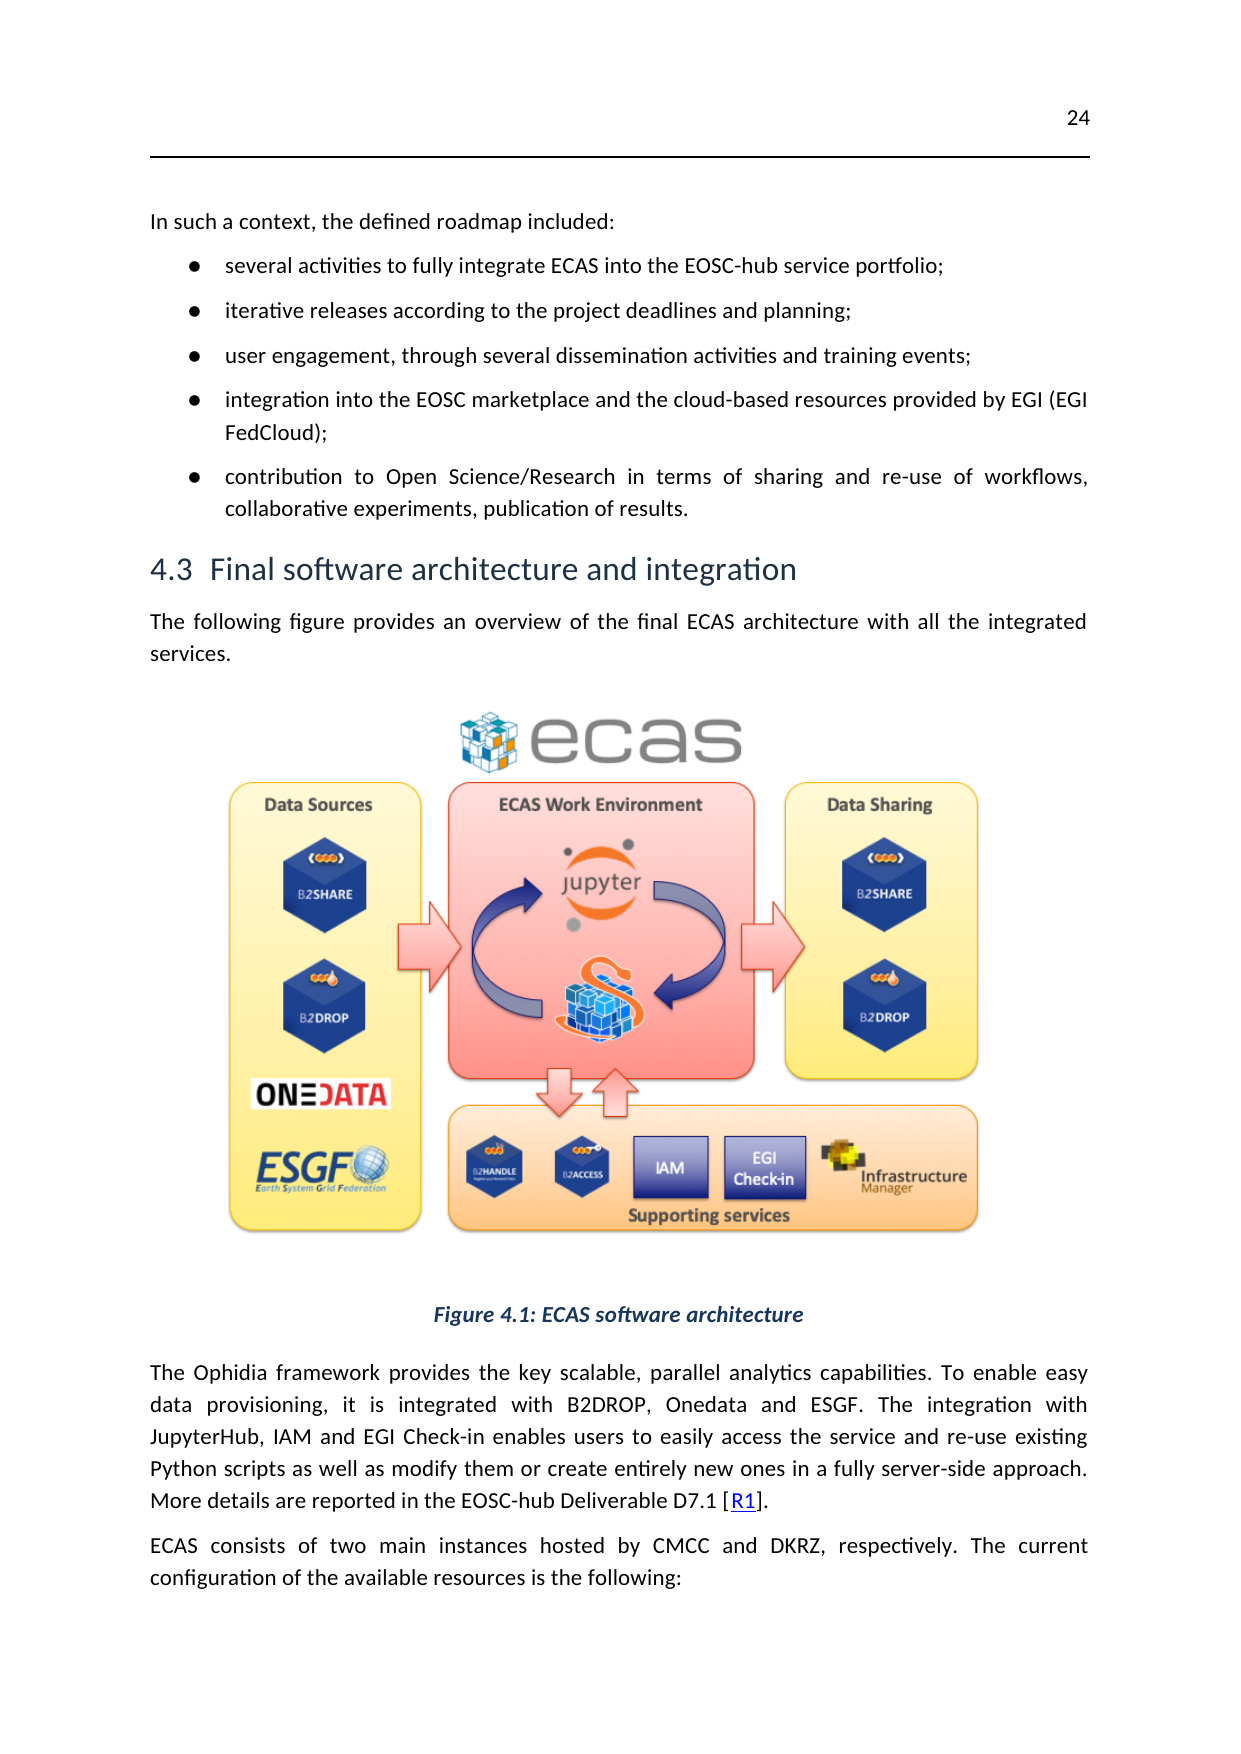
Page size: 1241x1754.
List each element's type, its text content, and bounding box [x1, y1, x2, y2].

text ECAS consists of two main instances hosted by CMCC and DKRZ, respectively. The current configuration of the available resources is the following: [150, 1531, 1090, 1591]
text Figure 4.1: ECAS software architecture [150, 1300, 1090, 1328]
text In such a context, the defined roadmap included: [150, 207, 1090, 235]
list iterative releases according to the project deadlines and planning; [187, 296, 1090, 324]
list several activities to fully integrate ECAS into the EOSC-hub service portfolio; [187, 251, 1090, 279]
text The following figure provides an overview of the final ECAS architecture with all the integrated services. [150, 607, 1090, 667]
subtitle Final software architecture and integration [150, 548, 1090, 588]
list user engagement, through several dissemination activities and training events; [187, 341, 1090, 369]
list contribution to Open Science/Research in terms of sharing and re-use of workflows, collaborative experiments, publication of results. [187, 462, 1090, 523]
list integration into the EOSC marketplace and the cloud-based resources provided by EGI (EGI FedCloud); [187, 386, 1090, 446]
text The Ophidia framework provides the key scalable, parallel analytics capabilities. To enable easy data provisioning, it is integrated with B2DROP, Onedata and ESGF. The integration with JupyterHub, IAM and EGI Check-in enables users to easily access the service and re-use existing Python scripts as well as modify them or create entirely new ones in a fully server-side approach. More details are reported in the EOSC-hub Deliverable D7.1 [R1]. [150, 1358, 1090, 1514]
picture [217, 683, 1024, 1284]
